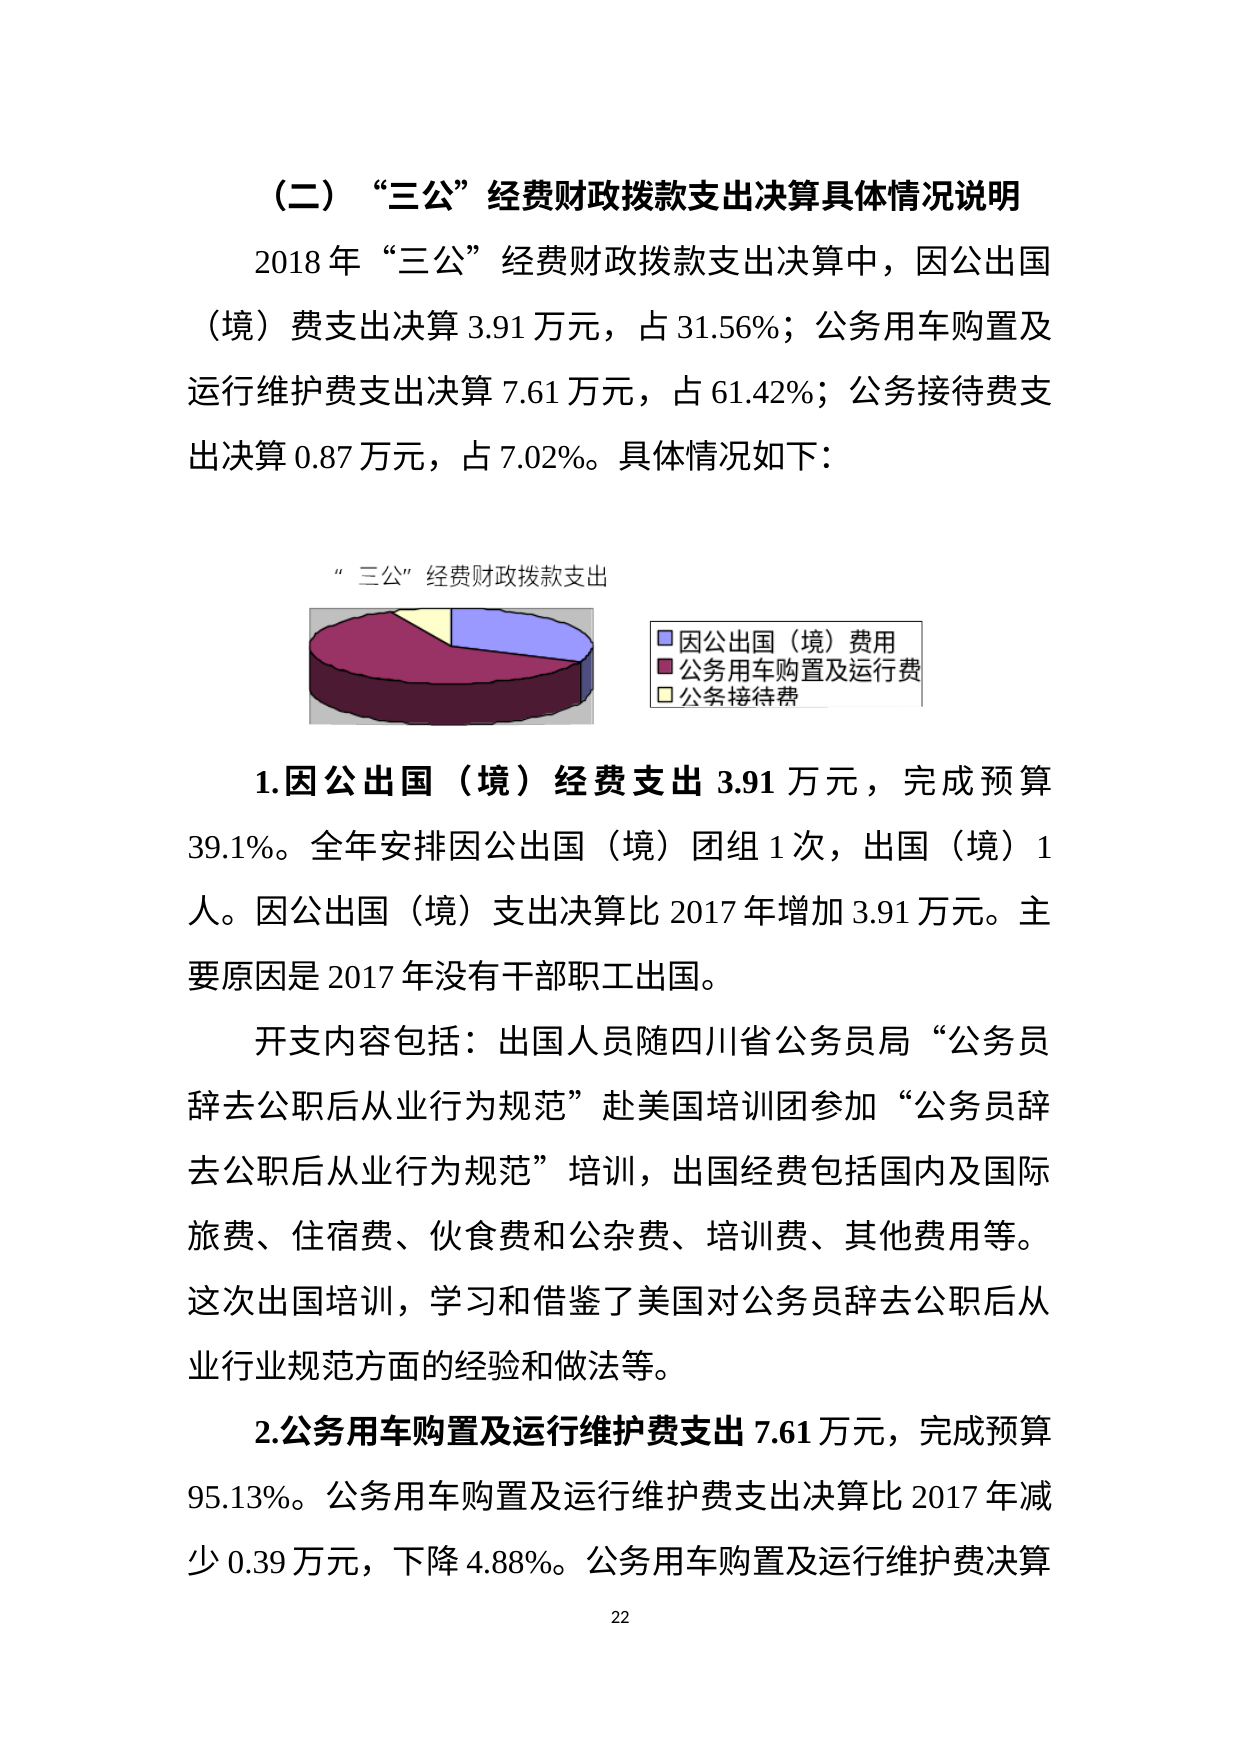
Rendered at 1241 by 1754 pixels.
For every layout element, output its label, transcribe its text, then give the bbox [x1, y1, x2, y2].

text （二）“三公”经费财政拨款支出决算具体情况说明 [187, 162, 1053, 227]
text 2018年“三公”经费财政拨款支出决算中，因公出国（境）费支出决算3.91万元，占31.56%；公务用车购置及运行维护费支出决算7.61万元，占61.42%；公务接待费支出决算0.87万元，占7.02%。具体情况如下： [187, 227, 1053, 487]
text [187, 1397, 1053, 1592]
text 1.因公出国（境）经费支出3.91万元，完成预算39.1%。全年安排因公出国（境）团组1次，出国（境）1人。因公出国（境）支出决算比2017年增加3.91万元。主要原因是2017年没有干部职工出国。 [187, 747, 1053, 1007]
text 开支内容包括：出国人员随四川省公务员局“公务员辞去公职后从业行为规范”赴美国培训团参加“公务员辞去公职后从业行为规范”培训，出国经费包括国内及国际旅费、住宿费、伙食费和公杂费、培训费、其他费用等。这次出国培训，学习和借鉴了美国对公务员辞去公职后从业行业规范方面的经验和做法等。 [187, 1007, 1053, 1397]
